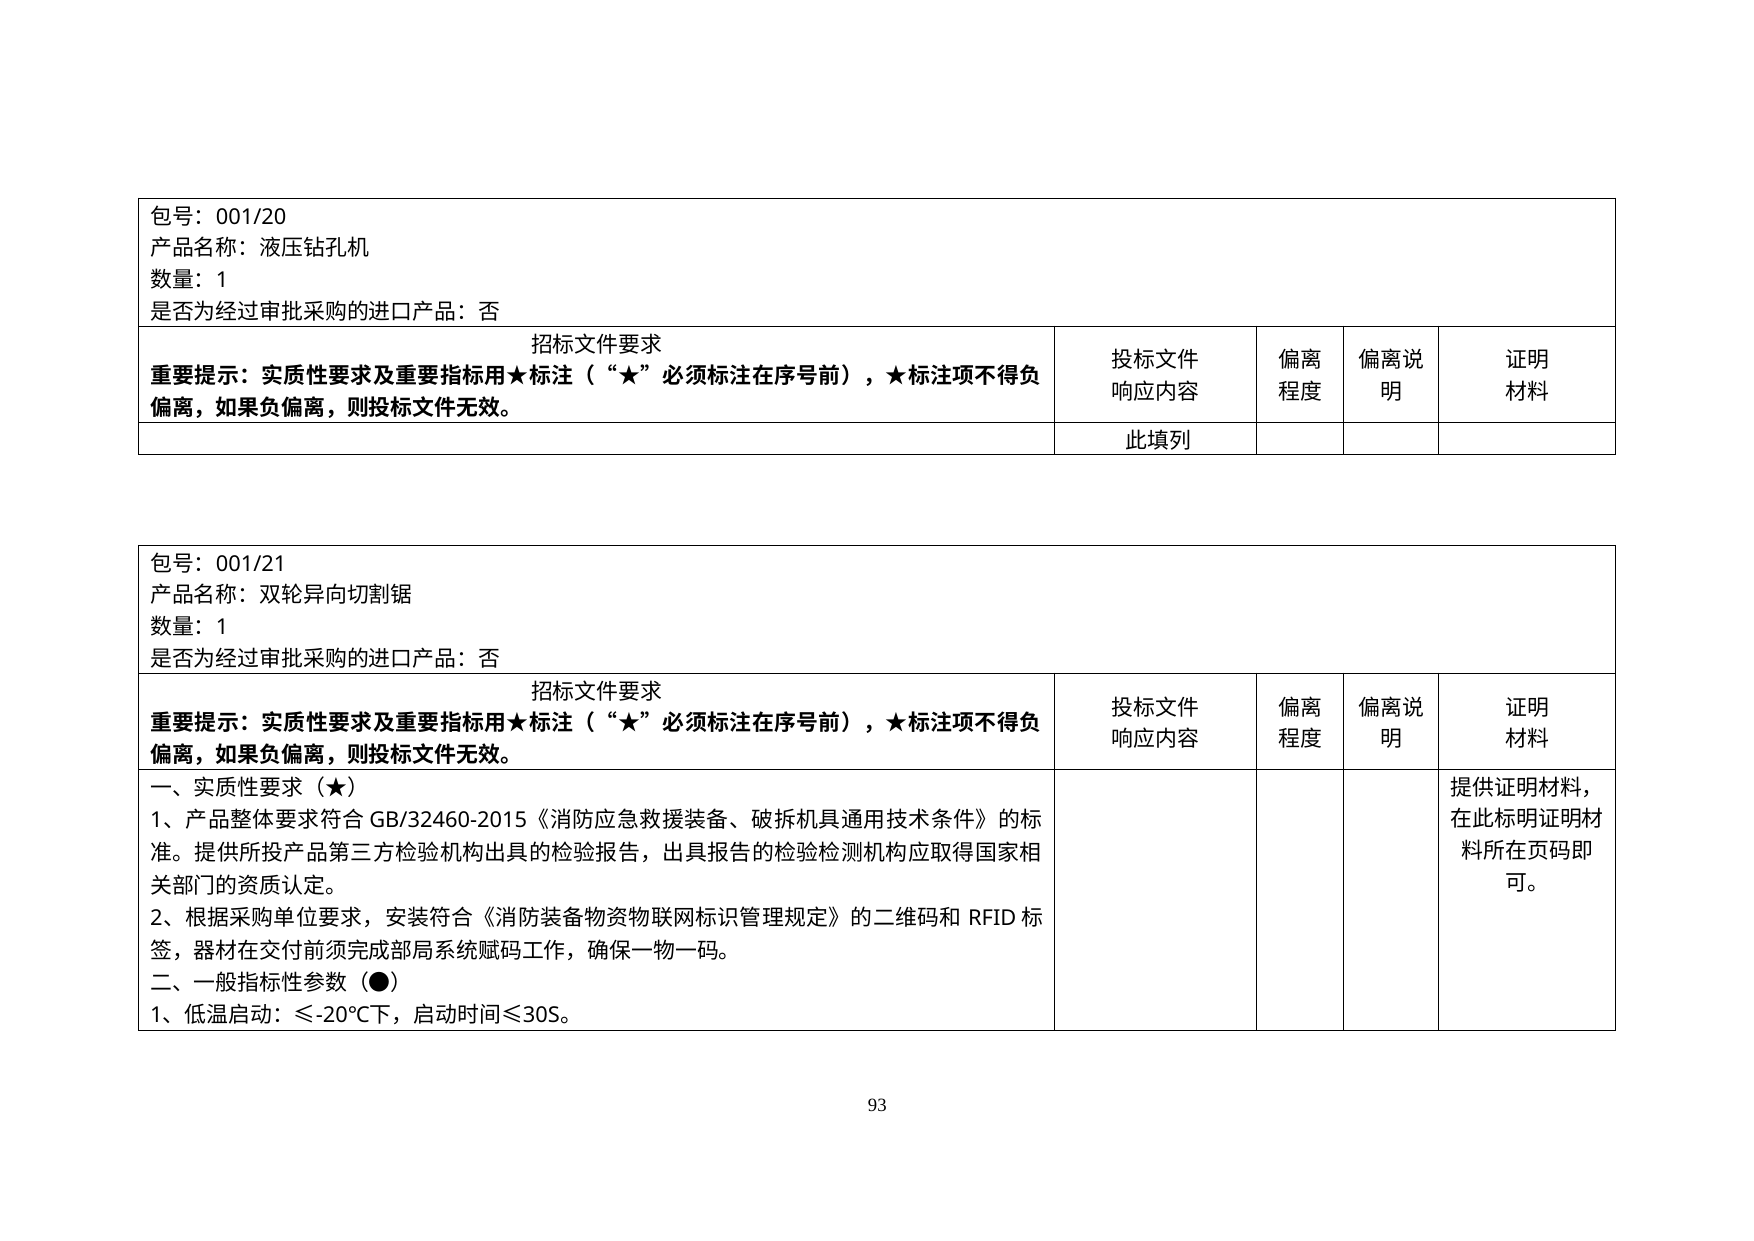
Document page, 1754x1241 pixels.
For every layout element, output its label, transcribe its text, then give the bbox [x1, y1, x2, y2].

table_cell 偏离说明 [1344, 327, 1438, 422]
table_header 包号：001/21 产品名称：双轮异向切割锯 数量：1 是否为经过审批采购的进口产品：否 [139, 546, 1615, 673]
table_cell [1344, 770, 1438, 1030]
table_cell 招标文件要求 重要提示：实质性要求及重要指标用★标注（“★”必须标注在序号前），★标注项不得负偏离，如果负偏离，则投标文件无效。 [139, 674, 1054, 769]
table_cell 一、实质性要求（★） 1、产品整体要求符合GB/32460-2015《消防应急救援装备、破拆机具通用技术条件》的标准。提供所投产品第三方检验机构出具的检验报告，出具报告的检验检测机构应取得国家相关部门的资质认定。 2、根据采购单位要求，安装符合《消防装备物资物联网标识管理规定》的二维码和RFID标签，器材在交付前须完成部局系统赋码工作，确保一物一码。 二、一般指标性参数（●） 1、低温启动：≤-20℃下，启动时间≤30S。 2、机具空载最高转速时噪音≤100dB。 3、机具连续工作3小时机体及手柄温度≤70℃。整机质量：≤15kg。气缸排量：≥70CC。 4、锯片规格≥300mm。切割深度≥100mm，切割钢筋速度≥60c㎡/min。发动机功率≥4KW 5、同品牌锯片≥2个。 [139, 770, 1054, 1030]
table_cell 证明 材料 [1439, 327, 1615, 422]
table_cell 投标文件 响应内容 [1055, 674, 1256, 769]
table_cell 投标文件 响应内容 [1055, 327, 1256, 422]
table_header 包号：001/20 产品名称：液压钻孔机 数量：1 是否为经过审批采购的进口产品：否 [139, 199, 1615, 326]
table_cell [1055, 770, 1256, 1030]
table_cell 提供证明材料，在此标明证明材料所在页码即可。 [1439, 770, 1615, 1030]
table_cell 偏离程度 [1257, 674, 1343, 769]
table_cell 偏离说明 [1344, 674, 1438, 769]
table_cell 采购人未提供需求而供应商认为需说明及补充的内容在此填列 [1055, 423, 1256, 454]
table_cell [1344, 423, 1438, 454]
table_cell [1439, 423, 1615, 454]
table_cell 证明 材料 [1439, 674, 1615, 769]
table_cell [1257, 770, 1343, 1030]
table_cell 招标文件要求 重要提示：实质性要求及重要指标用★标注（“★”必须标注在序号前），★标注项不得负偏离，如果负偏离，则投标文件无效。 [139, 327, 1054, 422]
table_cell 偏离程度 [1257, 327, 1343, 422]
table_cell 其它 [139, 423, 1054, 454]
table_cell [1257, 423, 1343, 454]
